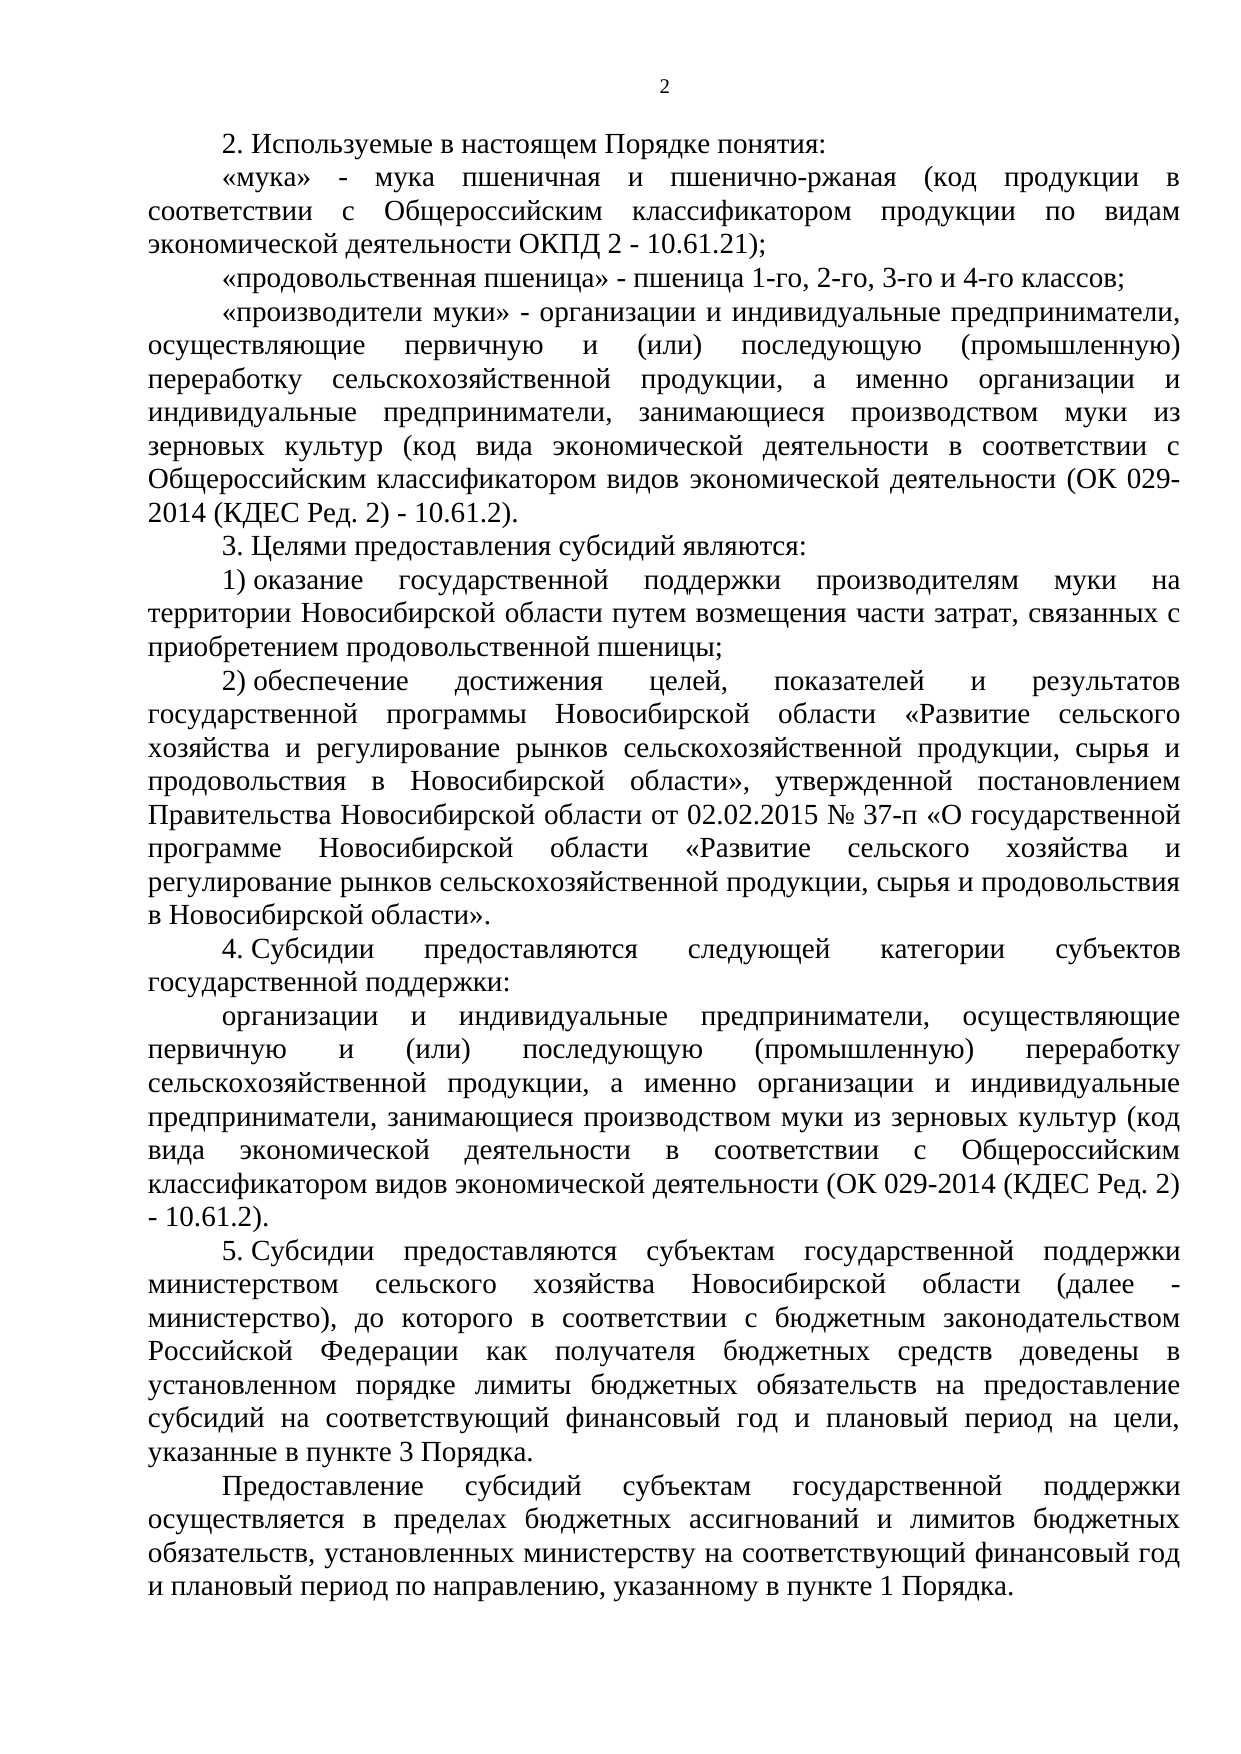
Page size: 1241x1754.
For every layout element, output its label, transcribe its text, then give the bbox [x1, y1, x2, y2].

text 1) оказание государственной поддержки производителям муки на территории Новосибирской области путем возмещения части затрат, связанных с приобретением продовольственной пшеницы; [148, 562, 1181, 663]
text 4. Субсидии предоставляются следующей категории субъектов государственной поддержки: [148, 931, 1181, 998]
text «продовольственная пшеница» - пшеница 1-го, 2-го, 3-го и 4-го классов; [148, 260, 1181, 294]
text 3. Целями предоставления субсидий являются: [148, 528, 1181, 562]
text 2) обеспечение достижения целей, показателей и результатов государственной программы Новосибирской области «Развитие сельского хозяйства и регулирование рынков сельскохозяйственной продукции, сырья и продовольствия в Новосибирской области», утвержденной постановлением Правительства Новосибирской области от 02.02.2015 № 37-п «О государственной программе Новосибирской области «Развитие сельского хозяйства и регулирование рынков сельскохозяйственной продукции, сырья и продовольствия в Новосибирской области». [148, 663, 1181, 931]
text 5. Субсидии предоставляются субъектам государственной поддержки министерством сельского хозяйства Новосибирской области (далее - министерство), до которого в соответствии с бюджетным законодательством Российской Федерации как получателя бюджетных средств доведены в установленном порядке лимиты бюджетных обязательств на предоставление субсидий на соответствующий финансовый год и плановый период на цели, указанные в пункте 3 Порядка. [148, 1233, 1181, 1468]
text Предоставление субсидий субъектам государственной поддержки осуществляется в пределах бюджетных ассигнований и лимитов бюджетных обязательств, установленных министерству на соответствующий финансовый год и плановый период по направлению, указанному в пункте 1 Порядка. [148, 1468, 1181, 1602]
text организации и индивидуальные предприниматели, осуществляющие первичную и (или) последующую (промышленную) переработку сельскохозяйственной продукции, а именно организации и индивидуальные предприниматели, занимающиеся производством муки из зерновых культур (код вида экономической деятельности в соответствии с Общероссийским классификатором видов экономической деятельности (ОК 029-2014 (КДЕС Ред. 2) - 10.61.2). [148, 998, 1181, 1233]
text «производители муки» - организации и индивидуальные предприниматели, осуществляющие первичную и (или) последующую (промышленную) переработку сельскохозяйственной продукции, а именно организации и индивидуальные предприниматели, занимающиеся производством муки из зерновых культур (код вида экономической деятельности в соответствии с Общероссийским классификатором видов экономической деятельности (ОК 029-2014 (КДЕС Ред. 2) - 10.61.2). [148, 294, 1181, 528]
text 2. Используемые в настоящем Порядке понятия: [148, 126, 1181, 159]
text «мука» - мука пшеничная и пшенично-ржаная (код продукции в соответствии с Общероссийским классификатором продукции по видам экономической деятельности ОКПД 2 - 10.61.21); [148, 159, 1181, 260]
